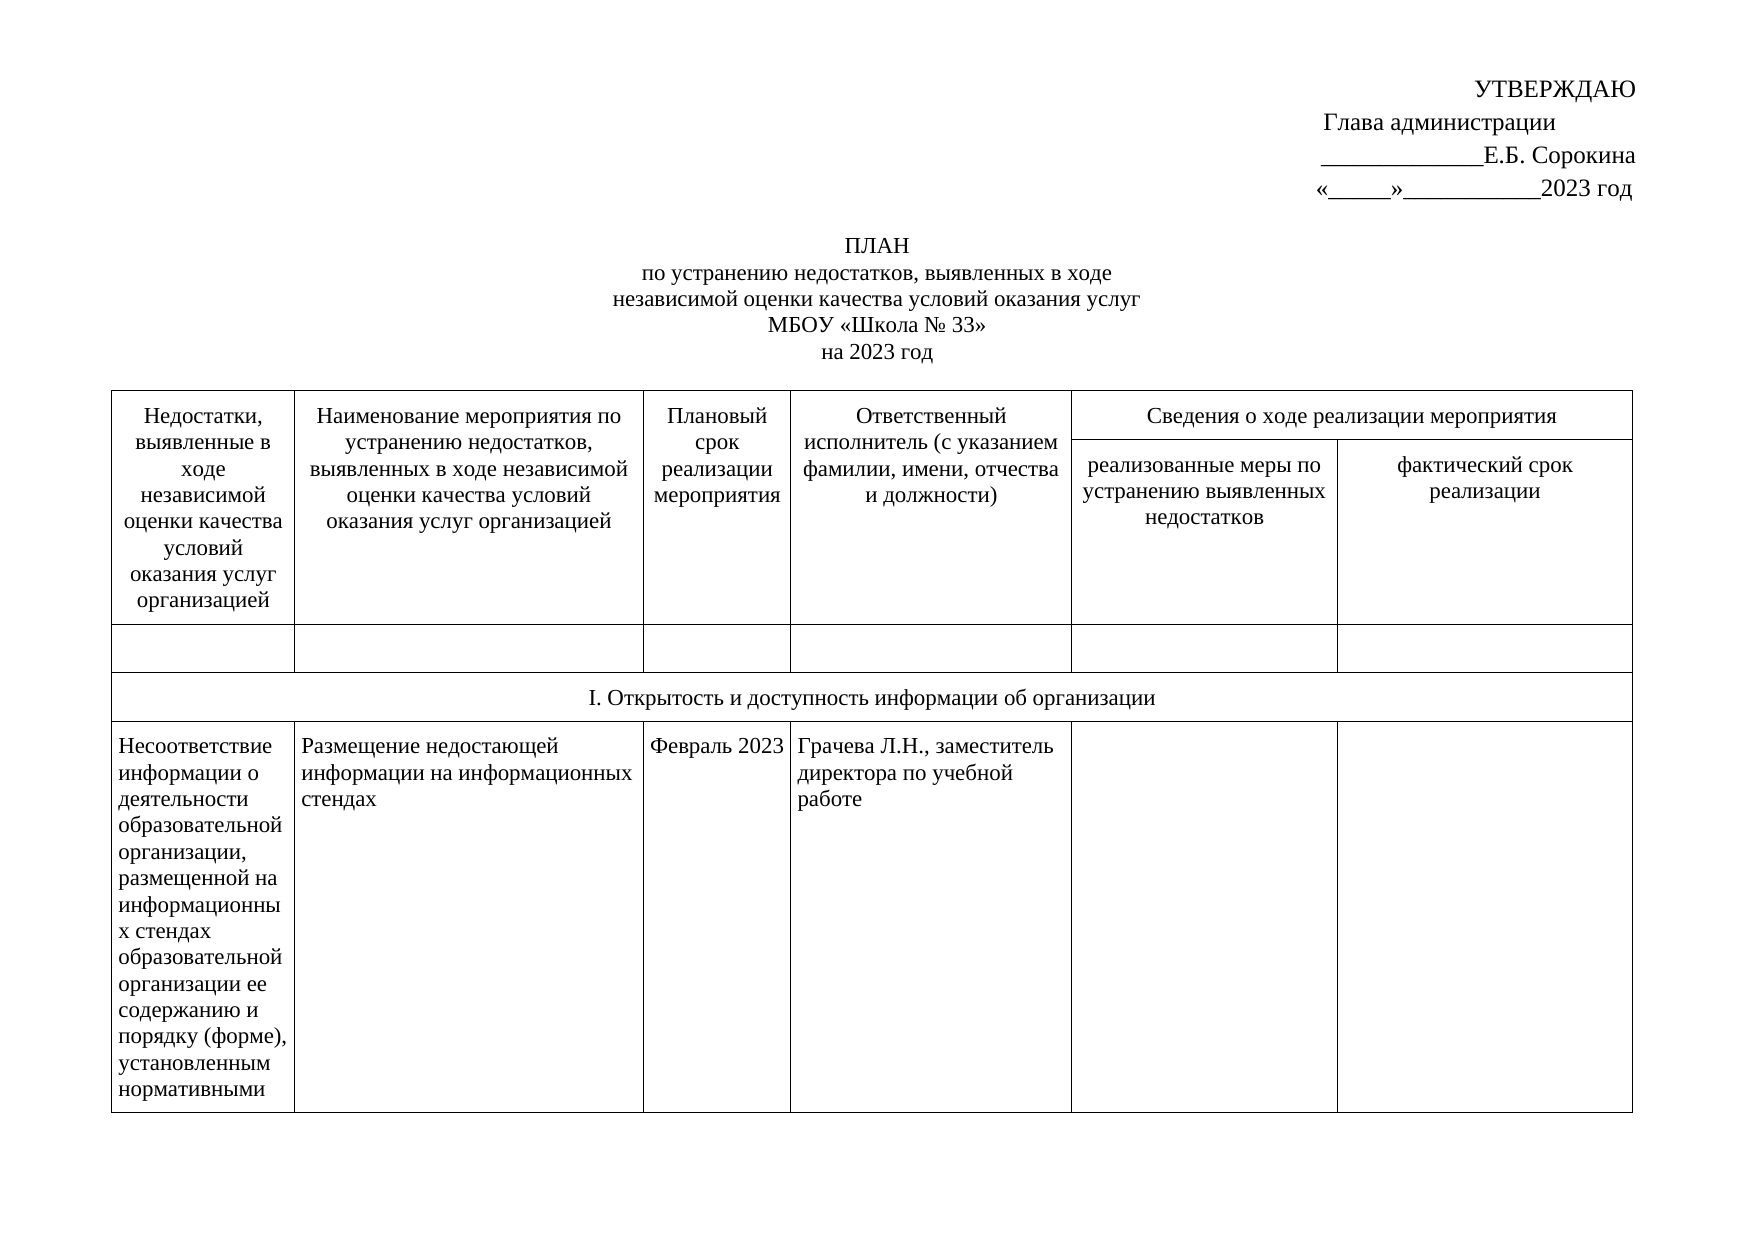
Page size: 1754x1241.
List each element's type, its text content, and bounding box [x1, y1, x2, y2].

table_header Сведения о ходе реализации мероприятия [1072, 391, 1632, 439]
table_cell фактический срок реализации [1338, 440, 1632, 623]
table_header Наименование мероприятия по устранению недостатков, выявленных в ходе независимой оценки качества условий оказания услуг организацией [295, 391, 643, 623]
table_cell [112, 722, 294, 1112]
text ПЛАН [118, 232, 1636, 259]
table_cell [295, 722, 643, 1112]
table_cell [112, 625, 294, 672]
table_cell I. Открытость и доступность информации об организации [112, 673, 1632, 721]
table_cell [1338, 722, 1632, 1112]
table_cell [1072, 625, 1337, 672]
table_header Плановый срок реализации мероприятия [644, 391, 790, 623]
text «_____»___________2023 год [118, 173, 1636, 202]
table_header Недостатки, выявленные в ходе независимой оценки качества условий оказания услуг организацией [112, 391, 294, 623]
table_cell реализованные меры по устранению выявленных недостатков [1072, 440, 1337, 623]
text по устранению недостатков, выявленных в ходе [118, 259, 1636, 285]
text независимой оценки качества условий оказания услуг [118, 285, 1636, 311]
text на 2023 год [118, 338, 1636, 364]
table_cell [295, 625, 643, 672]
text УТВЕРЖДАЮ [118, 74, 1636, 103]
text _____________Е.Б. Сорокина [118, 140, 1636, 169]
text Глава администрации [118, 107, 1636, 136]
table_cell Февраль 2023 [644, 722, 790, 1112]
text МБОУ «Школа № 33» [118, 311, 1636, 338]
table_header Ответственный исполнитель (с указанием фамилии, имени, отчества и должности) [791, 391, 1071, 623]
table_cell [644, 625, 790, 672]
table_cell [791, 722, 1071, 1112]
table_cell [1338, 625, 1632, 672]
table_cell [1072, 722, 1337, 1112]
table_cell [791, 625, 1071, 672]
